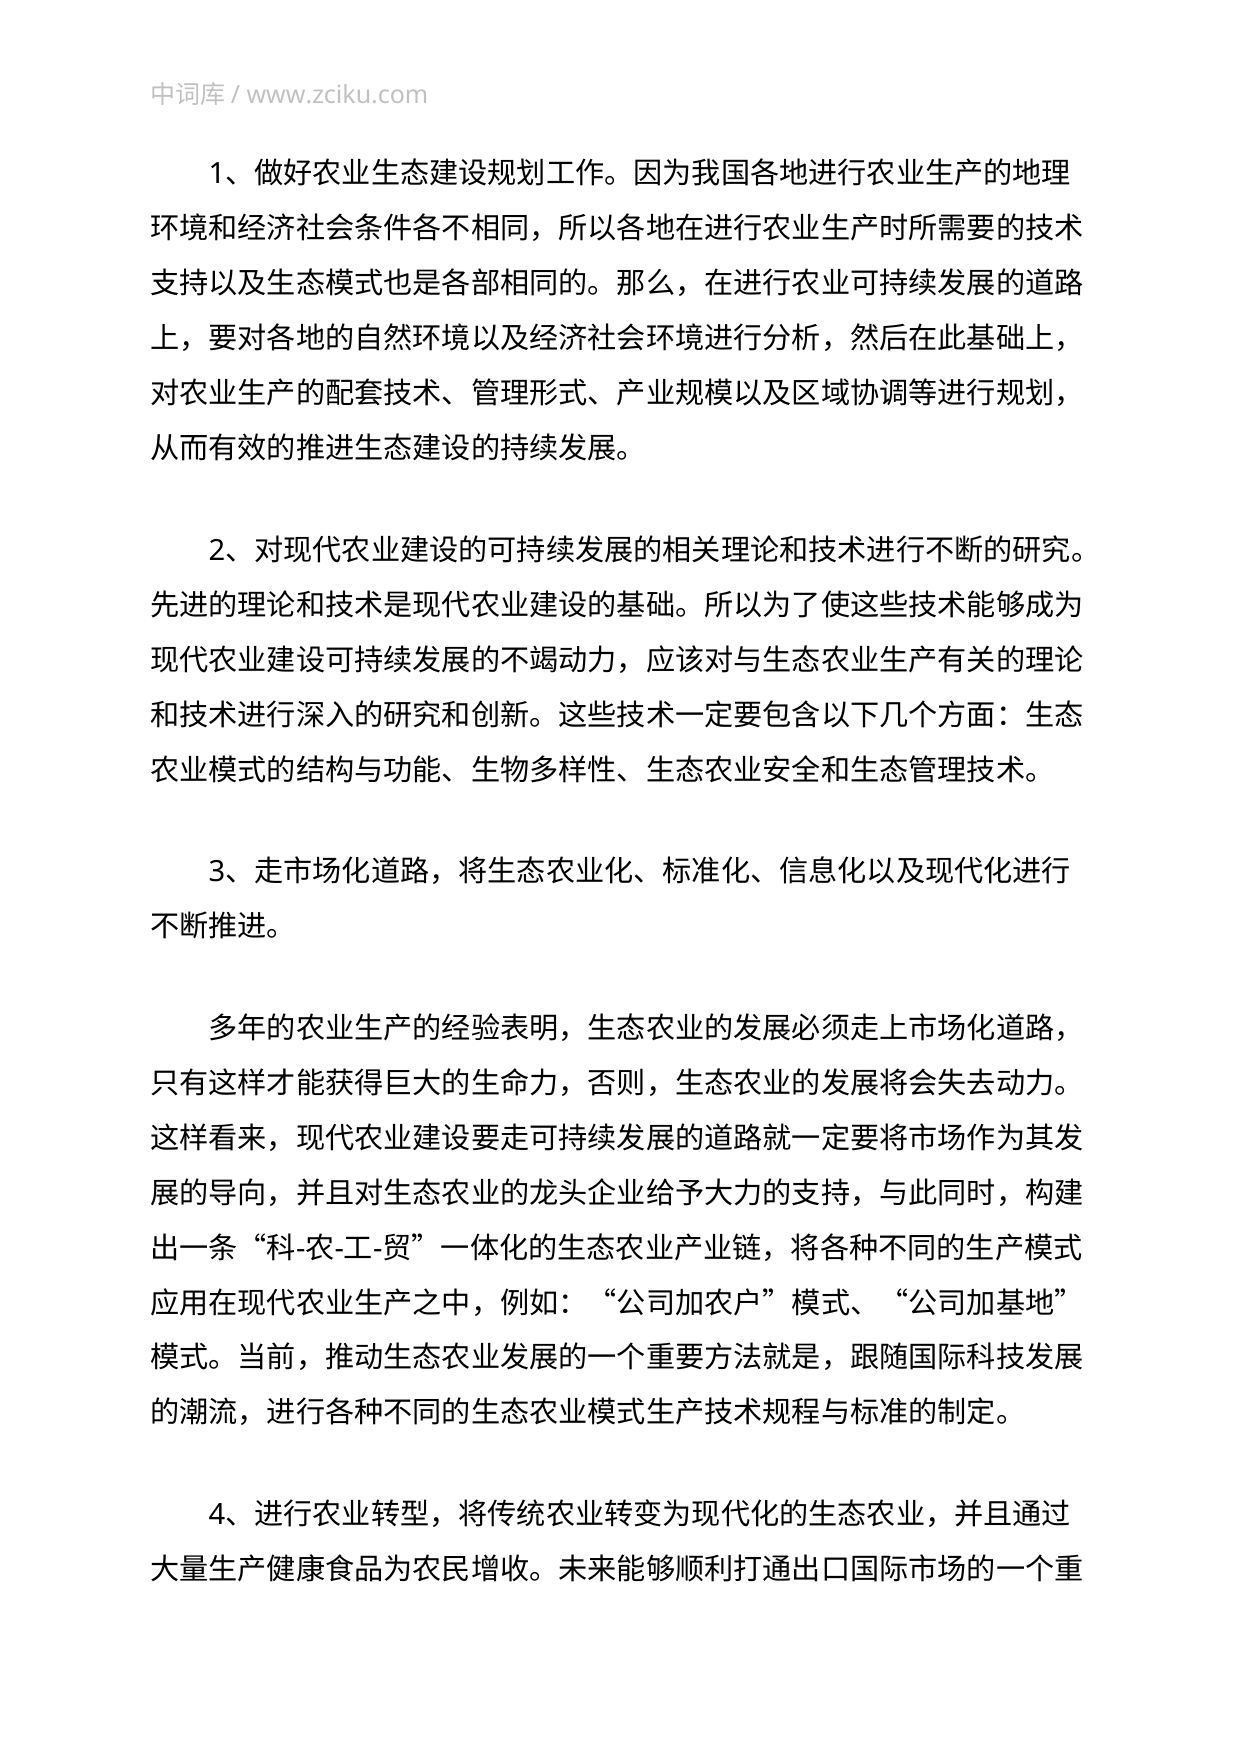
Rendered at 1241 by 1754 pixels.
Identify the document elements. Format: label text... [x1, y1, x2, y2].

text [150, 1491, 1090, 1588]
text 2、对现代农业建设的可持续发展的相关理论和技术进行不断的研究。先进的理论和技术是现代农业建设的基础。所以为了使这些技术能够成为现代农业建设可持续发展的不竭动力，应该对与生态农业生产有关的理论和技术进行深入的研究和创新。这些技术一定要包含以下几个方面：生态农业模式的结构与功能、生物多样性、生态农业安全和生态管理技术。 [150, 526, 1090, 788]
text 1、做好农业生态建设规划工作。因为我国各地进行农业生产的地理环境和经济社会条件各不相同，所以各地在进行农业生产时所需要的技术支持以及生态模式也是各部相同的。那么，在进行农业可持续发展的道路上，要对各地的自然环境以及经济社会环境进行分析，然后在此基础上，对农业生产的配套技术、管理形式、产业规模以及区域协调等进行规划，从而有效的推进生态建设的持续发展。 [150, 150, 1090, 467]
text 3、走市场化道路，将生态农业化、标准化、信息化以及现代化进行不断推进。 [150, 848, 1090, 945]
text 多年的农业生产的经验表明，生态农业的发展必须走上市场化道路，只有这样才能获得巨大的生命力，否则，生态农业的发展将会失去动力。这样看来，现代农业建设要走可持续发展的道路就一定要将市场作为其发展的导向，并且对生态农业的龙头企业给予大力的支持，与此同时，构建出一条“科-农-工-贸”一体化的生态农业产业链，将各种不同的生产模式应用在现代农业生产之中，例如：“公司加农户”模式、“公司加基地”模式。当前，推动生态农业发展的一个重要方法就是，跟随国际科技发展的潮流，进行各种不同的生态农业模式生产技术规程与标准的制定。 [150, 1004, 1090, 1431]
